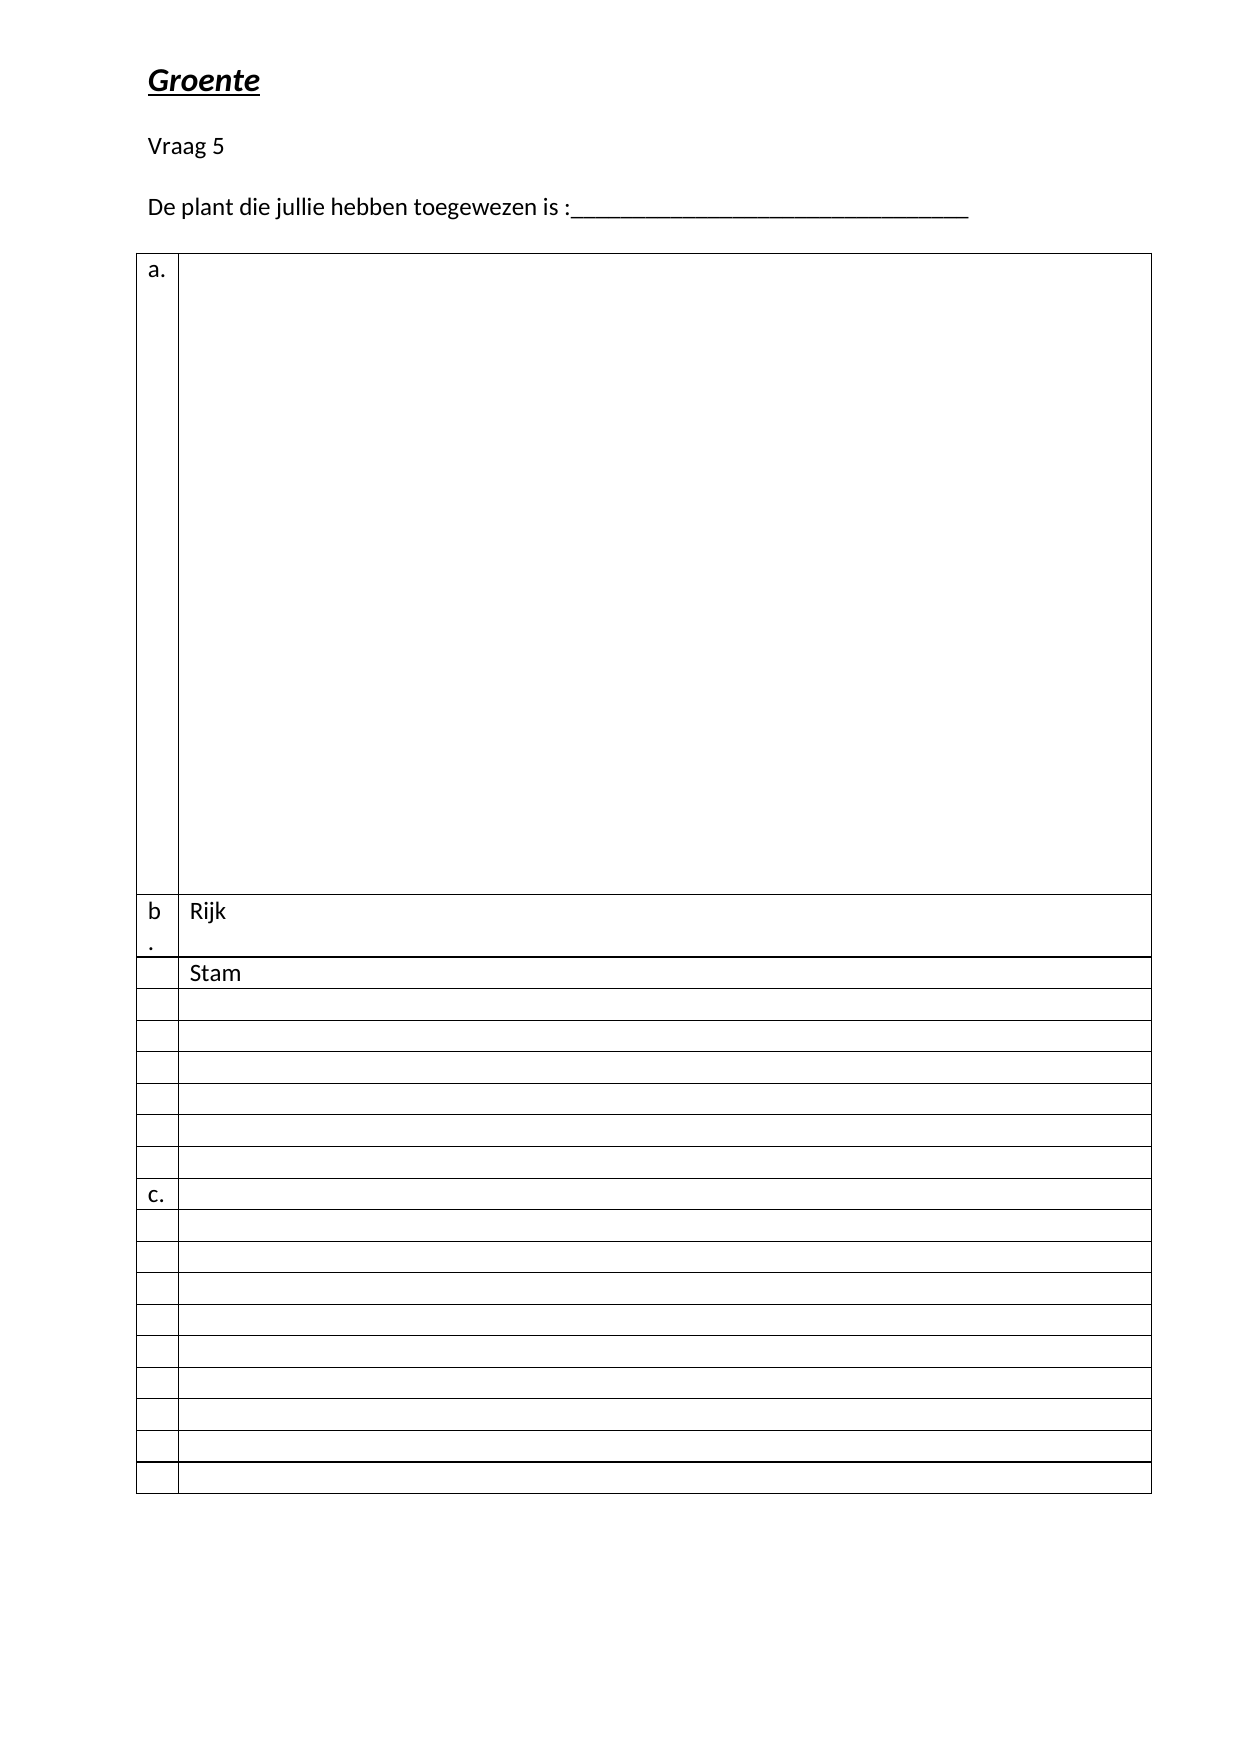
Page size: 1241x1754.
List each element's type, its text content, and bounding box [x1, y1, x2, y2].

table_cell [137, 1147, 178, 1177]
table_cell [179, 1052, 1151, 1083]
text Vraag 5 [148, 130, 1092, 161]
table_header a. [137, 254, 178, 894]
table_cell Stam [179, 958, 1151, 988]
text Groente [148, 59, 1092, 100]
table_cell [179, 1147, 1151, 1177]
table_cell [137, 1399, 178, 1430]
table_cell c. [137, 1179, 178, 1209]
table_cell [137, 1336, 178, 1367]
table_cell [137, 1431, 178, 1461]
table_cell [137, 1115, 178, 1146]
table_cell [179, 1336, 1151, 1367]
table_cell [137, 958, 178, 988]
table_cell [179, 1021, 1151, 1051]
table_header [179, 254, 1151, 894]
text De plant die jullie hebben toegewezen is :________________________________ [148, 191, 1092, 222]
table_cell [179, 1242, 1151, 1272]
table_cell [137, 1242, 178, 1272]
table_cell [179, 1305, 1151, 1335]
table_cell [179, 989, 1151, 1019]
table_cell [179, 1463, 1151, 1493]
table_cell [137, 989, 178, 1019]
table_cell b. [137, 895, 178, 956]
table_cell [137, 1305, 178, 1335]
table_cell [137, 1021, 178, 1051]
table_cell [137, 1463, 178, 1493]
table_cell [179, 1115, 1151, 1146]
table_cell [137, 1052, 178, 1083]
table_cell [137, 1084, 178, 1114]
table_cell [179, 1179, 1151, 1209]
table_cell [137, 1210, 178, 1241]
table_cell [179, 1368, 1151, 1398]
table_cell [179, 1210, 1151, 1241]
table_cell Rijk [179, 895, 1151, 956]
table_cell [137, 1273, 178, 1304]
table_cell [137, 1368, 178, 1398]
table_cell [179, 1399, 1151, 1430]
table_cell [179, 1084, 1151, 1114]
table_cell [179, 1431, 1151, 1461]
table_cell [179, 1273, 1151, 1304]
